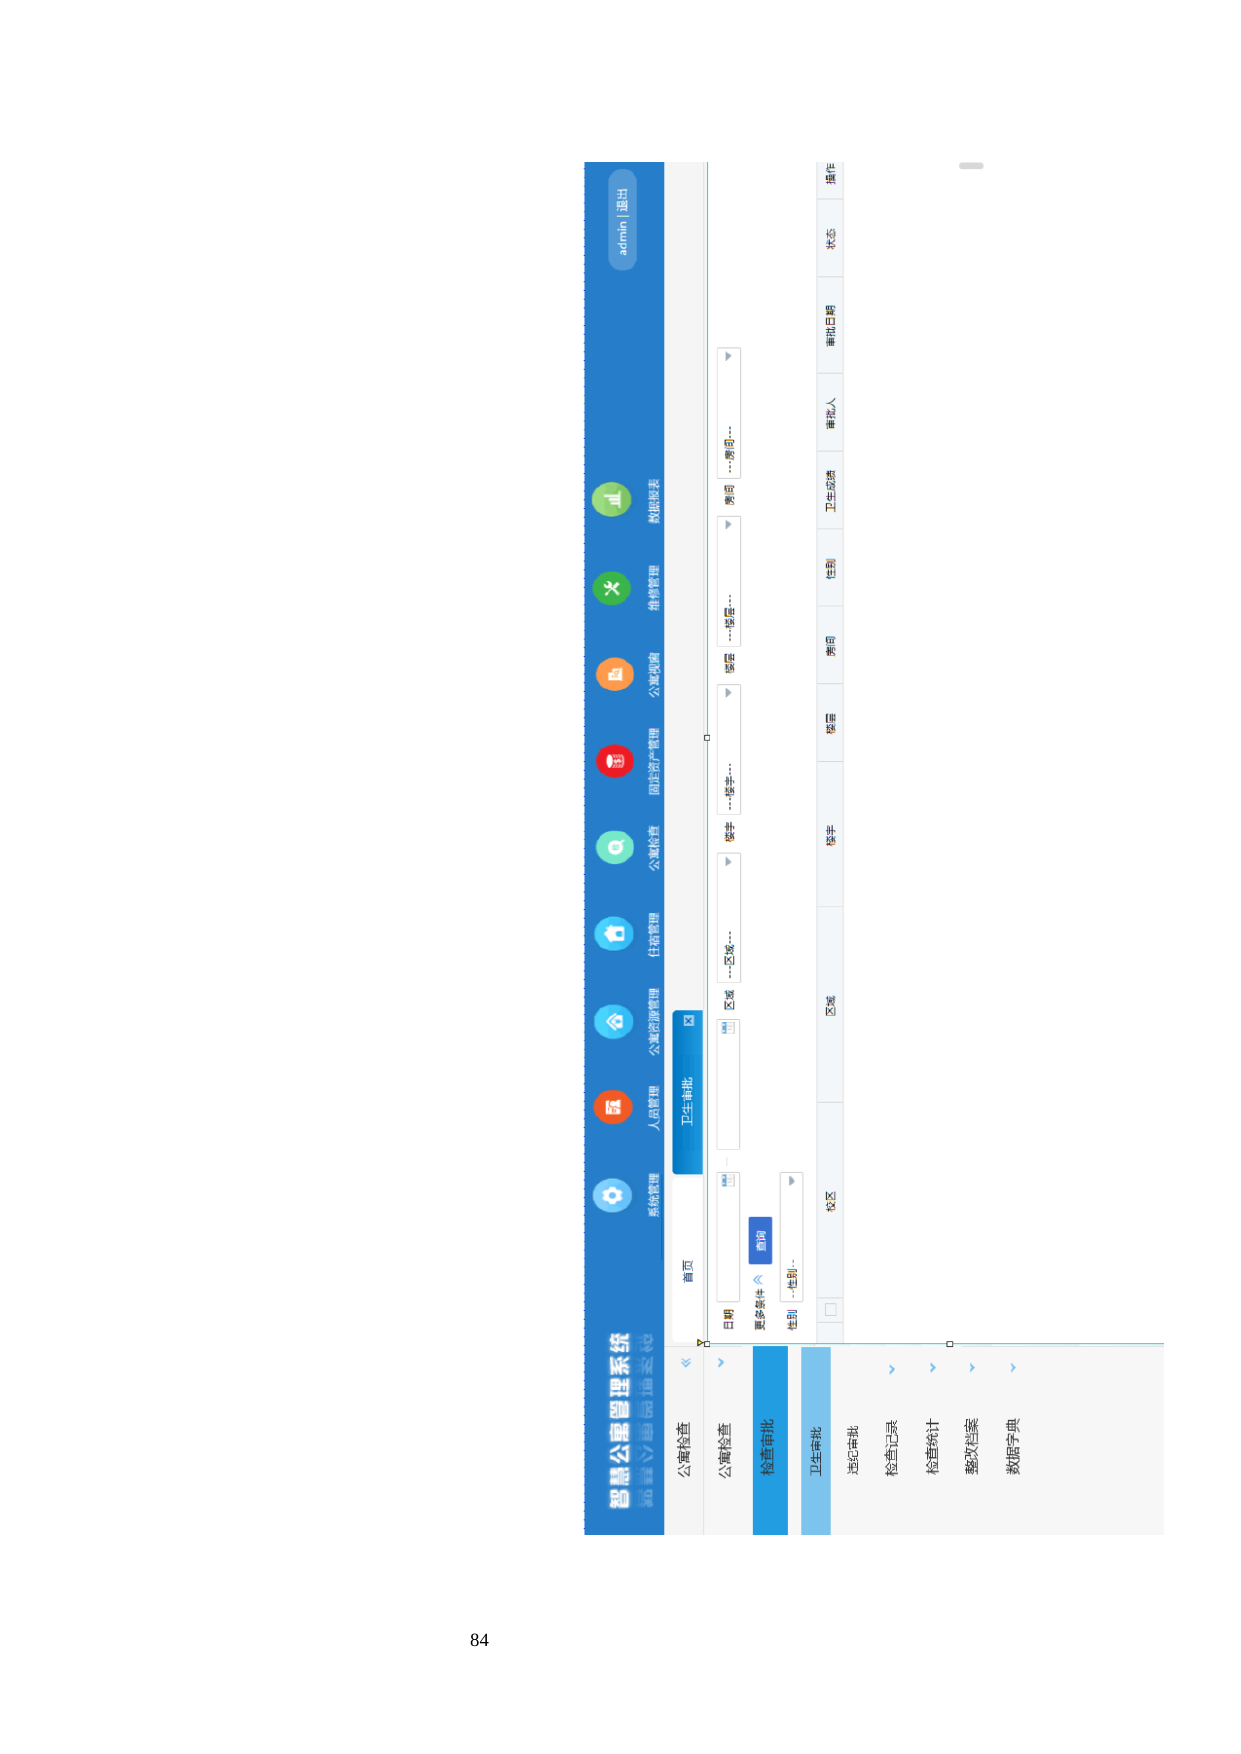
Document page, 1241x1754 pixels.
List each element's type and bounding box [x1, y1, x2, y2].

picture [584, 163, 1164, 1535]
